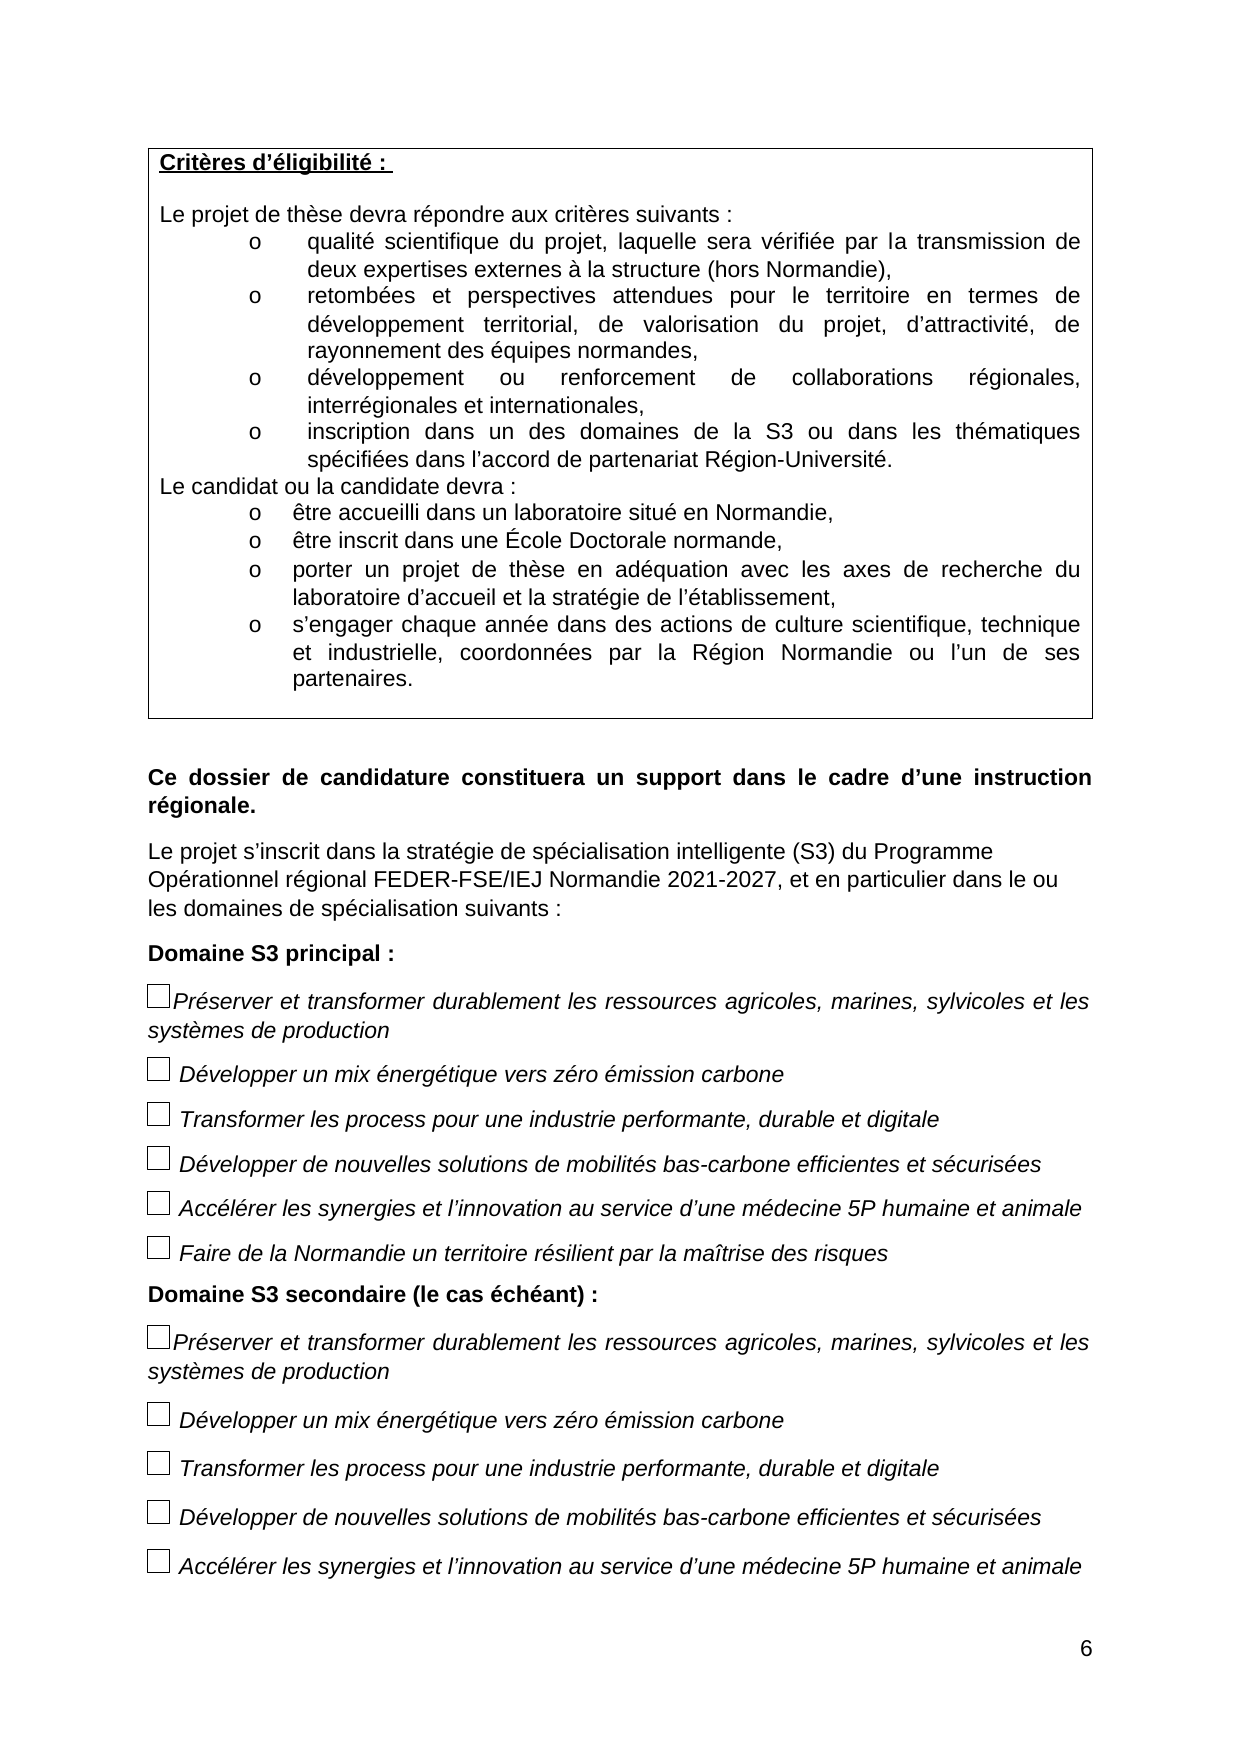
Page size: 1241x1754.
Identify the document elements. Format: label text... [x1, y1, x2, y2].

text Faire de la Normandie un territoire résilient par la maîtrise des risques [148, 1236, 1093, 1266]
text Domaine S3 principal : [148, 939, 1093, 966]
text Transformer les process pour une industrie performante, durable et digitale [148, 1102, 1093, 1132]
text Développer de nouvelles solutions de mobilités bas-carbone efficientes et sécurisées [148, 1147, 1093, 1177]
text Accélérer les synergies et l’innovation au service d’une médecine 5P humaine et animale [148, 1191, 1093, 1221]
text Préserver et transformer durablement les ressources agricoles, marines, sylvicoles et les systèmes de production [148, 985, 1093, 1043]
table_header Critères d’éligibilité : Le projet de thèse devra répondre aux critères suivants : qualité scientifique du projet, laquelle sera vérifiée par la transmission de deux expertises externes à la structure (hors Normandie), retombées et perspectives attendues pour le territoire en termes de développement territorial, de valorisation du projet, d’attractivité, de rayonnement des équipes normandes, développement ou renforcement de collaborations régionales, interrégionales et internationales, inscription dans un des domaines de la S3 ou dans les thématiques spécifiées dans l’accord de partenariat Région-Université. Le candidat ou la candidate devra : être accueilli dans un laboratoire situé en Normandie, être inscrit dans une École Doctorale normande, porter un projet de thèse en adéquation avec les axes de recherche du laboratoire d’accueil et la stratégie de l’établissement, s’engager chaque année dans des actions de culture scientifique, technique et industrielle, coordonnées par la Région Normandie ou l’un de ses partenaires. [149, 149, 1092, 718]
text Développer un mix énergétique vers zéro émission carbone [148, 1058, 1093, 1088]
text Domaine S3 secondaire (le cas échéant) : [148, 1281, 1093, 1307]
text Développer de nouvelles solutions de mobilités bas-carbone efficientes et sécurisées [148, 1500, 1093, 1530]
text Préserver et transformer durablement les ressources agricoles, marines, sylvicoles et les systèmes de production [148, 1326, 1093, 1384]
text Développer un mix énergétique vers zéro émission carbone [148, 1403, 1093, 1433]
text Le projet s’inscrit dans la stratégie de spécialisation intelligente (S3) du Programme Opérationnel régional FEDER-FSE/IEJ Normandie 2021-2027, et en particulier dans le ou les domaines de spécialisation suivants : [148, 838, 1093, 921]
text Accélérer les synergies et l’innovation au service d’une médecine 5P humaine et animale [148, 1549, 1093, 1579]
text Transformer les process pour une industrie performante, durable et digitale [148, 1452, 1093, 1482]
text Ce dossier de candidature constituera un support dans le cadre d’une instruction régionale. [148, 764, 1093, 819]
